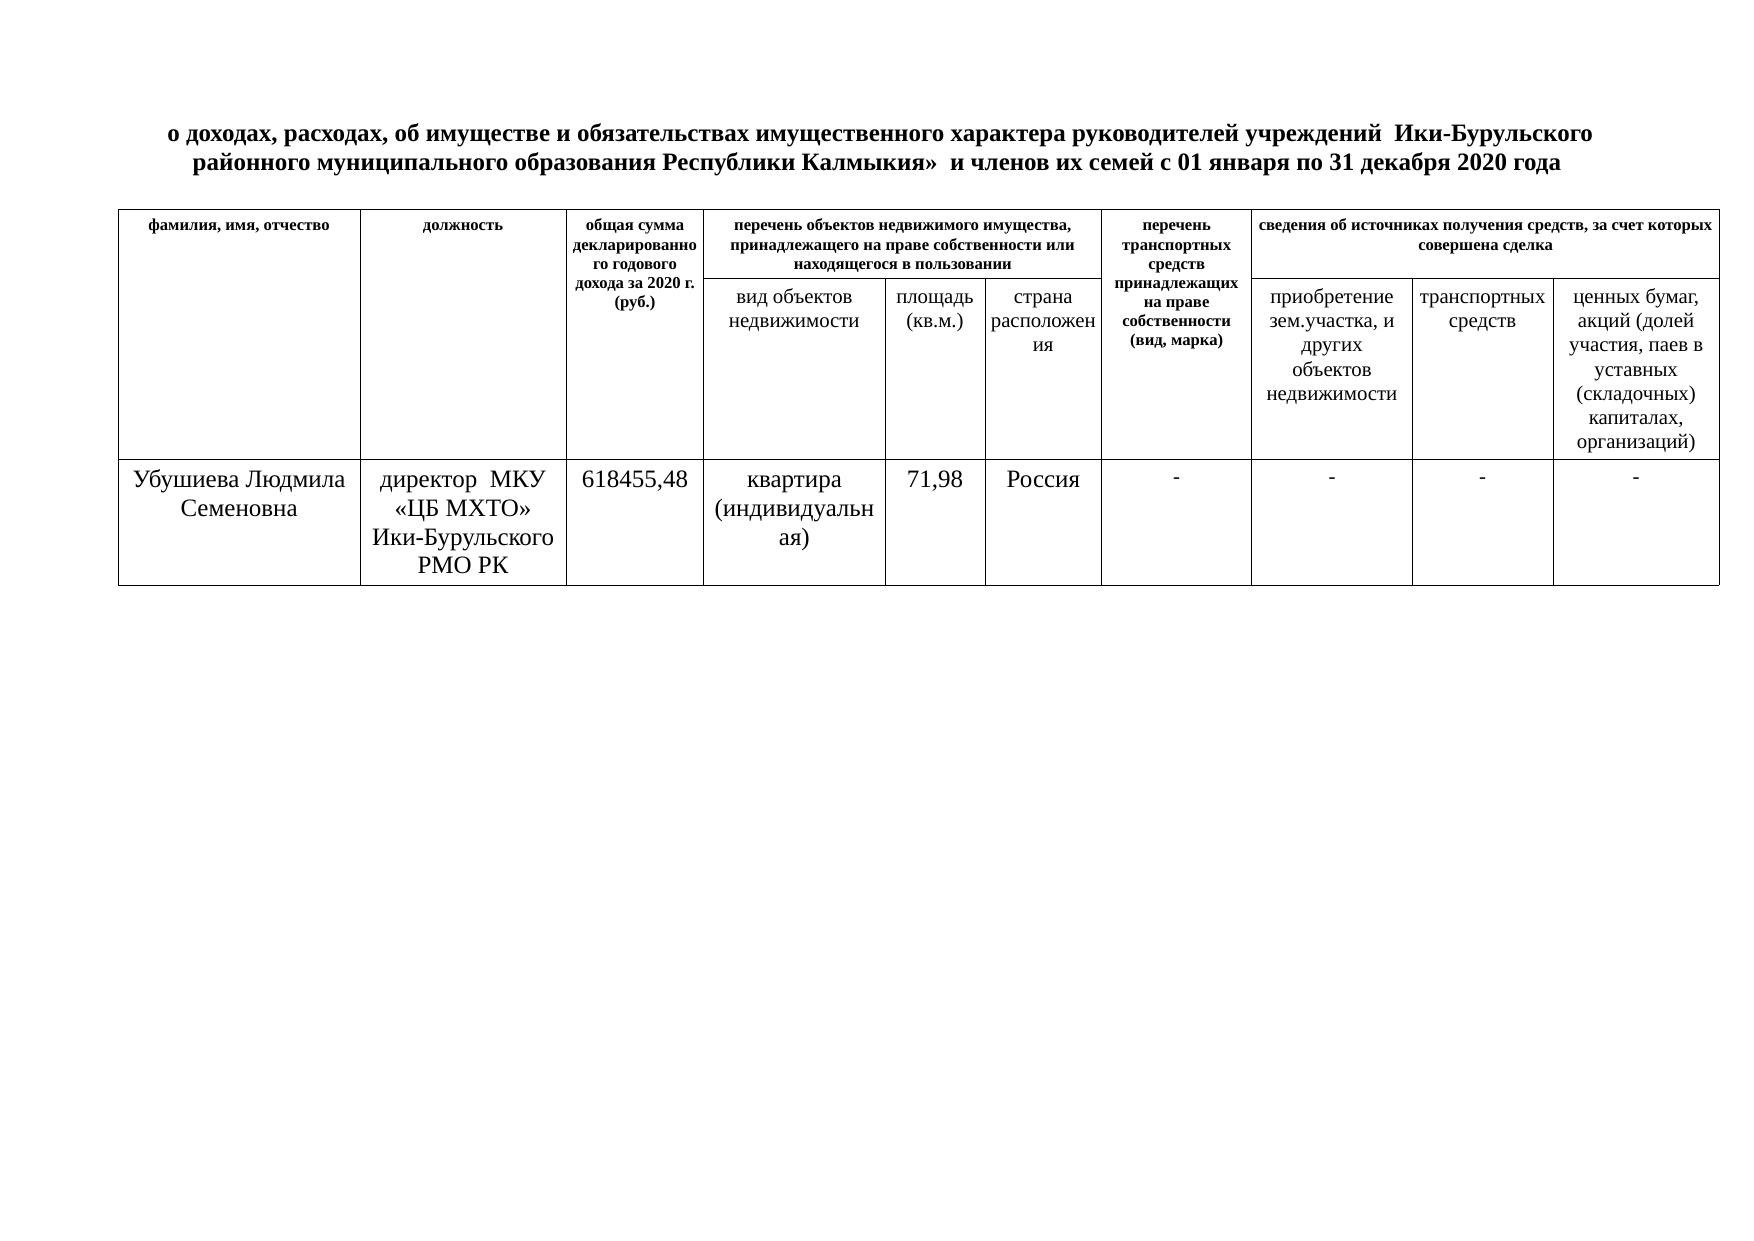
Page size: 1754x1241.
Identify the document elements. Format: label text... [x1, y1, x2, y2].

table_header общая сумма декларированного годового дохода за 2020 г. (руб.) [567, 210, 703, 458]
table_cell вид объектов недвижимости [704, 279, 885, 458]
table_cell - [1102, 460, 1251, 585]
table_cell - [1413, 460, 1553, 585]
table_cell квартира (индивидуальная) [704, 460, 885, 585]
table_header фамилия, имя, отчество [119, 210, 360, 458]
table_cell ценных бумаг, акций (долей участия, паев в уставных (складочных) капиталах, организаций) [1554, 279, 1719, 458]
table_header перечень транспортных средств принадлежащих на праве собственности (вид, марка) [1102, 210, 1251, 458]
table_cell приобретение зем.участка, и других объектов недвижимости [1252, 279, 1412, 458]
table_cell - [1554, 460, 1719, 585]
table_header сведения об источниках получения средств, за счет которых совершена сделка [1252, 210, 1719, 278]
table_header перечень объектов недвижимого имущества, принадлежащего на праве собственности или находящегося в пользовании [704, 210, 1101, 278]
table_cell директор МКУ «ЦБ МХТО» Ики-Бурульского РМО РК [361, 460, 566, 585]
table_cell 618455,48 [567, 460, 703, 585]
table_cell 71,98 [886, 460, 985, 585]
table_cell Убушиева Людмила Семеновна [119, 460, 360, 585]
table_cell Россия [986, 460, 1101, 585]
table_cell транспортных средств [1413, 279, 1553, 458]
table_cell страна расположения [986, 279, 1101, 458]
table_cell - [1252, 460, 1412, 585]
table_cell площадь (кв.м.) [886, 279, 985, 458]
table_header должность [361, 210, 566, 458]
text о доходах, расходах, об имуществе и обязательствах имущественного характера руководителей учреждений Ики-Бурульского районного муниципального образования Республики Калмыкия» и членов их семей с 01 января по 31 декабря 2020 года [118, 118, 1636, 176]
